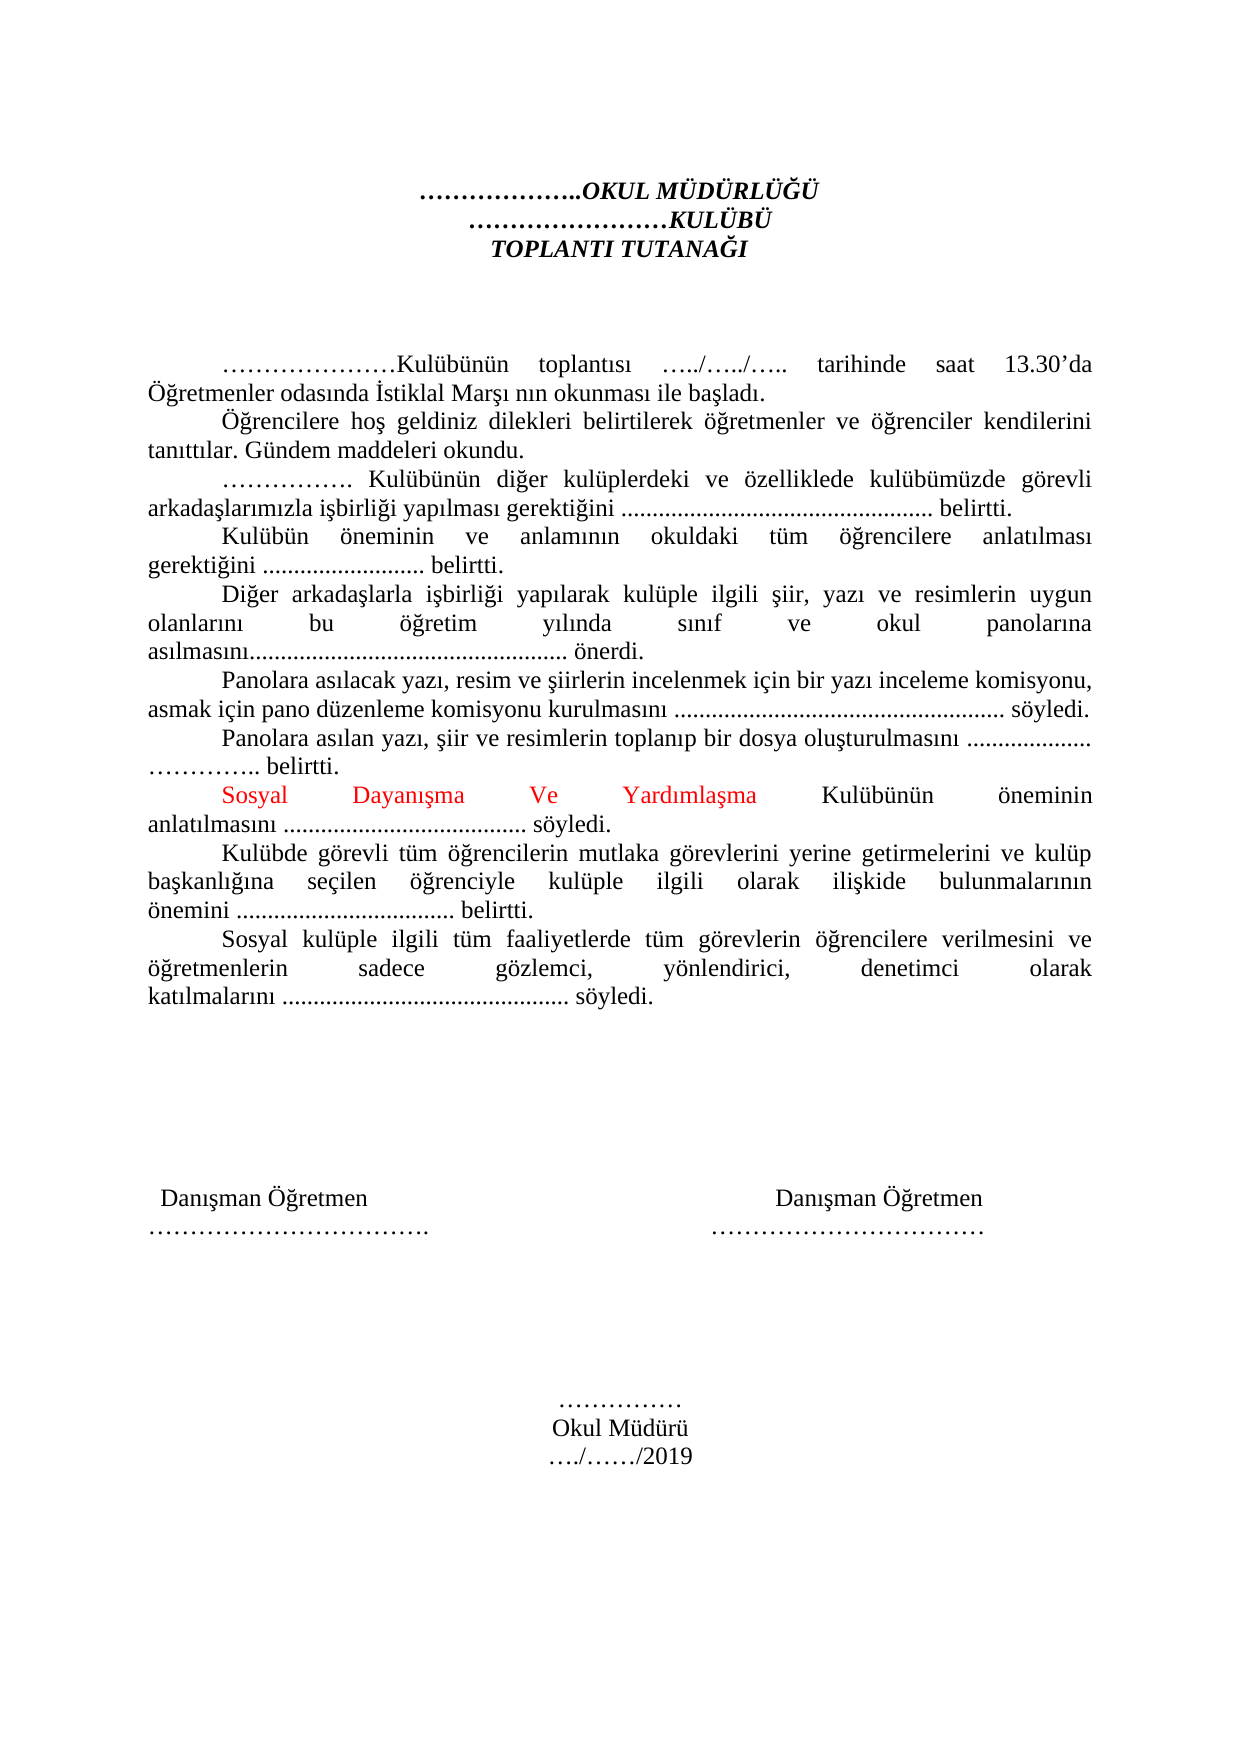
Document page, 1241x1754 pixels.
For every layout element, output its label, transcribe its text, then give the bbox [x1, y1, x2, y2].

text Danışman Öğretmen Danışman Öğretmen [148, 1183, 1093, 1211]
text Sosyal kulüple ilgili tüm faaliyetlerde tüm görevlerin öğrencilere verilmesini ve öğretmenlerin sadece gözlemci, yönlendirici, denetimci olarak katılmalarını .............................................. söyledi. [148, 924, 1093, 1010]
text Panolara asılacak yazı, resim ve şiirlerin incelenmek için bir yazı inceleme komisyonu, asmak için pano düzenleme komisyonu kurulmasını ..................................................... söyledi. [148, 665, 1093, 723]
text Kulübün öneminin ve anlamının okuldaki tüm öğrencilere anlatılması gerektiğini .......................... belirtti. [148, 521, 1093, 579]
text Öğrencilere hoş geldiniz dilekleri belirtilerek öğretmenler ve öğrenciler kendilerini tanıttılar. Gündem maddeleri okundu. [148, 406, 1093, 464]
text Okul Müdürü [148, 1413, 1093, 1441]
text Sosyal Dayanışma Ve Yardımlaşma Kulübünün öneminin anlatılmasını ....................................... söyledi. [148, 780, 1093, 838]
text ………………..OKUL MÜDÜRLÜĞÜ [148, 176, 1093, 205]
text …………… [148, 1384, 1093, 1413]
text TOPLANTI TUTANAĞI [148, 234, 1093, 263]
text ……………………KULÜBÜ [148, 205, 1093, 234]
text Panolara asılan yazı, şiir ve resimlerin toplanıp bir dosya oluşturulmasını .................... ………….. belirtti. [148, 723, 1093, 780]
text ……………. Kulübünün diğer kulüplerdeki ve özelliklede kulübümüzde görevli arkadaşlarımızla işbirliği yapılması gerektiğini .................................................. belirtti. [148, 464, 1093, 521]
text …………………Kulübünün toplantısı …../…../….. tarihinde saat 13.30’da Öğretmenler odasında İstiklal Marşı nın okunması ile başladı. [148, 349, 1093, 406]
text Kulübde görevli tüm öğrencilerin mutlaka görevlerini yerine getirmelerini ve kulüp başkanlığına seçilen öğrenciyle kulüple ilgili olarak ilişkide bulunmalarının önemini ................................... belirtti. [148, 838, 1093, 924]
text Diğer arkadaşlarla işbirliği yapılarak kulüple ilgili şiir, yazı ve resimlerin uygun olanlarını bu öğretim yılında sınıf ve okul panolarına asılmasını................................................... önerdi. [148, 579, 1093, 665]
text ……………………………. …………………………… [148, 1211, 1093, 1240]
text …./……/2019 [148, 1441, 1093, 1470]
